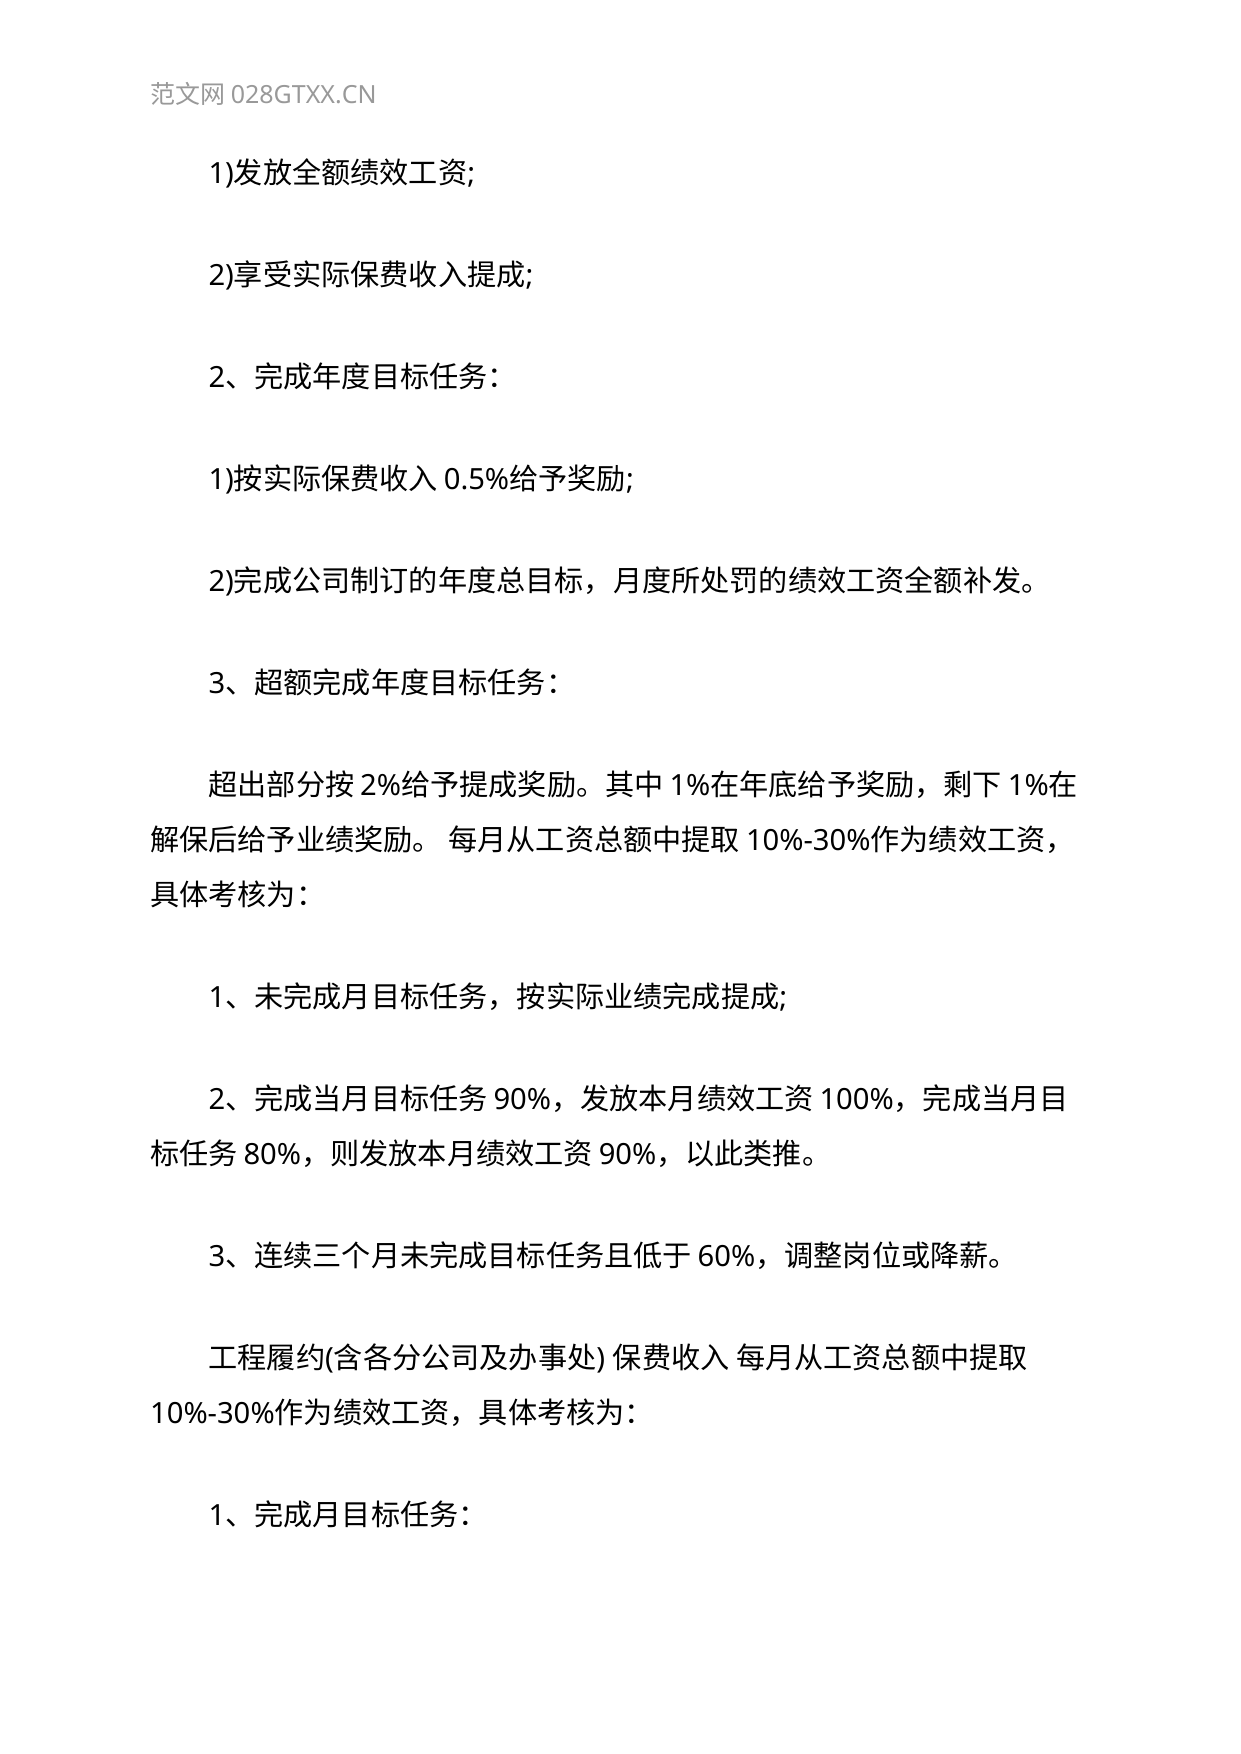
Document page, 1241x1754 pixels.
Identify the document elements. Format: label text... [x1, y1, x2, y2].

text 2)享受实际保费收入提成; [150, 252, 1090, 294]
text 2)完成公司制订的年度总目标，月度所处罚的绩效工资全额补发。 [150, 558, 1090, 600]
text 1、完成月目标任务： [150, 1492, 1090, 1534]
text 1)按实际保费收入0.5%给予奖励; [150, 456, 1090, 498]
text 3、超额完成年度目标任务： [150, 660, 1090, 702]
text 1、未完成月目标任务，按实际业绩完成提成; [150, 974, 1090, 1016]
text 1)发放全额绩效工资; [150, 150, 1090, 192]
text 2、完成当月目标任务90%，发放本月绩效工资100%，完成当月目标任务80%，则发放本月绩效工资90%，以此类推。 [150, 1076, 1090, 1173]
text 超出部分按2%给予提成奖励。其中1%在年底给予奖励，剩下1%在解保后给予业绩奖励。 每月从工资总额中提取10%-30%作为绩效工资，具体考核为： [150, 762, 1090, 914]
text 工程履约(含各分公司及办事处) 保费收入 每月从工资总额中提取10%-30%作为绩效工资，具体考核为： [150, 1334, 1090, 1432]
text 3、连续三个月未完成目标任务且低于60%，调整岗位或降薪。 [150, 1233, 1090, 1275]
text 2、完成年度目标任务： [150, 354, 1090, 396]
